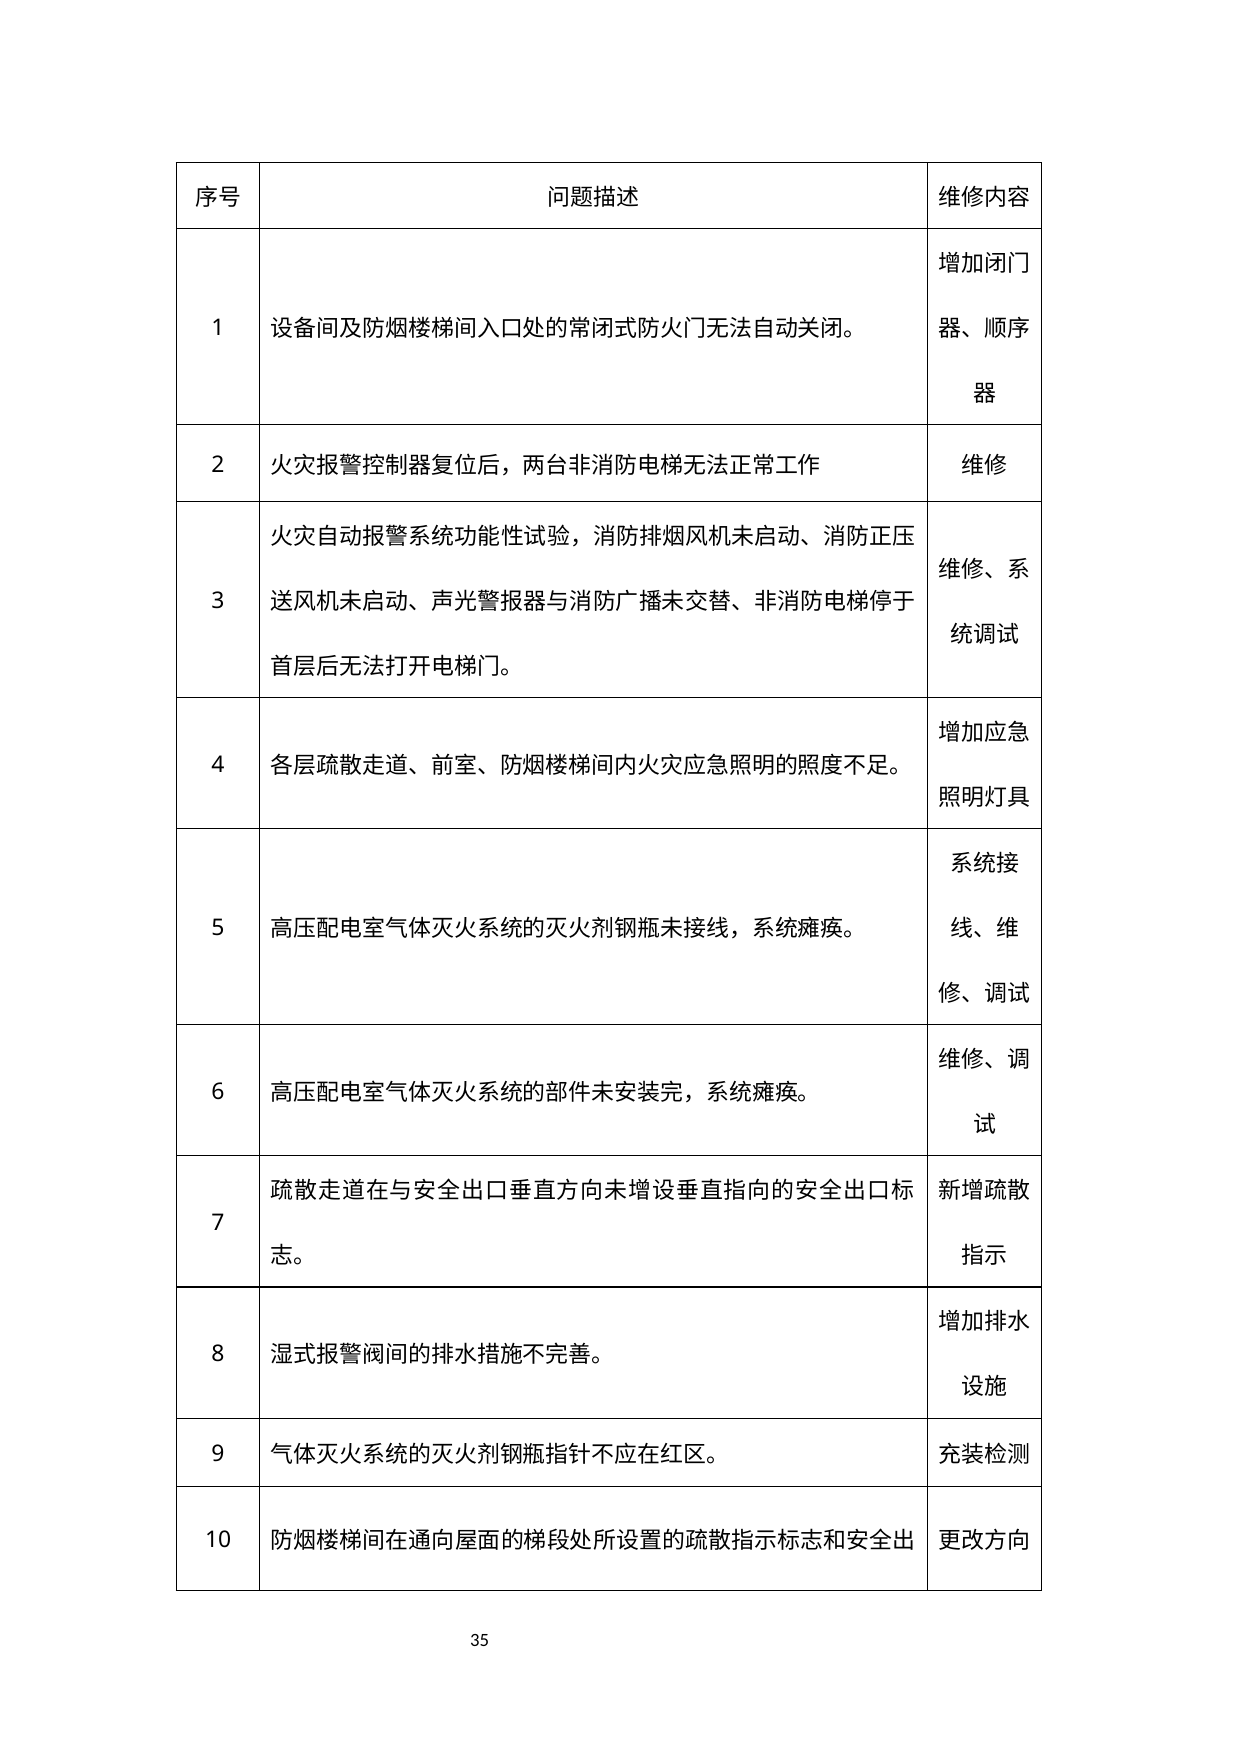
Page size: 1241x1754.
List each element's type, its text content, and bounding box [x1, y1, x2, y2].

table_cell 增加排水设施 [928, 1288, 1041, 1417]
table_header 序号 [177, 163, 259, 228]
table_cell 火灾自动报警系统功能性试验，消防排烟风机未启动、消防正压送风机未启动、声光警报器与消防广播未交替、非消防电梯停于首层后无法打开电梯门。 [260, 502, 927, 697]
table_cell 增加应急照明灯具 [928, 698, 1041, 828]
table_cell 10 [177, 1487, 259, 1590]
table_cell 维修、系统调试 [928, 502, 1041, 697]
table_cell 3 [177, 502, 259, 697]
table_cell 设备间及防烟楼梯间入口处的常闭式防火门无法自动关闭。 [260, 229, 927, 424]
table_header 问题描述 [260, 163, 927, 228]
table_cell 1 [177, 229, 259, 424]
table_cell 5 [177, 829, 259, 1024]
table_cell 各层疏散走道、前室、防烟楼梯间内火灾应急照明的照度不足。 [260, 698, 927, 828]
table_cell 增加闭门器、顺序器 [928, 229, 1041, 424]
table_cell 新增疏散指示 [928, 1156, 1041, 1286]
table_cell 4 [177, 698, 259, 828]
table_cell 7 [177, 1156, 259, 1286]
table_cell 2 [177, 425, 259, 501]
table_cell 更改方向 [928, 1487, 1041, 1590]
table_cell 8 [177, 1288, 259, 1417]
table_cell 维修、调试 [928, 1025, 1041, 1155]
table_cell 充装检测 [928, 1419, 1041, 1486]
table_cell 湿式报警阀间的排水措施不完善。 [260, 1288, 927, 1417]
table_cell 气体灭火系统的灭火剂钢瓶指针不应在红区。 [260, 1419, 927, 1486]
table_cell 系统接线、维修、调试 [928, 829, 1041, 1024]
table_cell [260, 1487, 927, 1590]
table_cell 维修 [928, 425, 1041, 501]
table_cell 高压配电室气体灭火系统的灭火剂钢瓶未接线，系统瘫痪。 [260, 829, 927, 1024]
table_header 维修内容 [928, 163, 1041, 228]
table_cell 火灾报警控制器复位后，两台非消防电梯无法正常工作 [260, 425, 927, 501]
table_cell 高压配电室气体灭火系统的部件未安装完，系统瘫痪。 [260, 1025, 927, 1155]
table_cell 疏散走道在与安全出口垂直方向未增设垂直指向的安全出口标志。 [260, 1156, 927, 1286]
table_cell 9 [177, 1419, 259, 1486]
table_cell 6 [177, 1025, 259, 1155]
